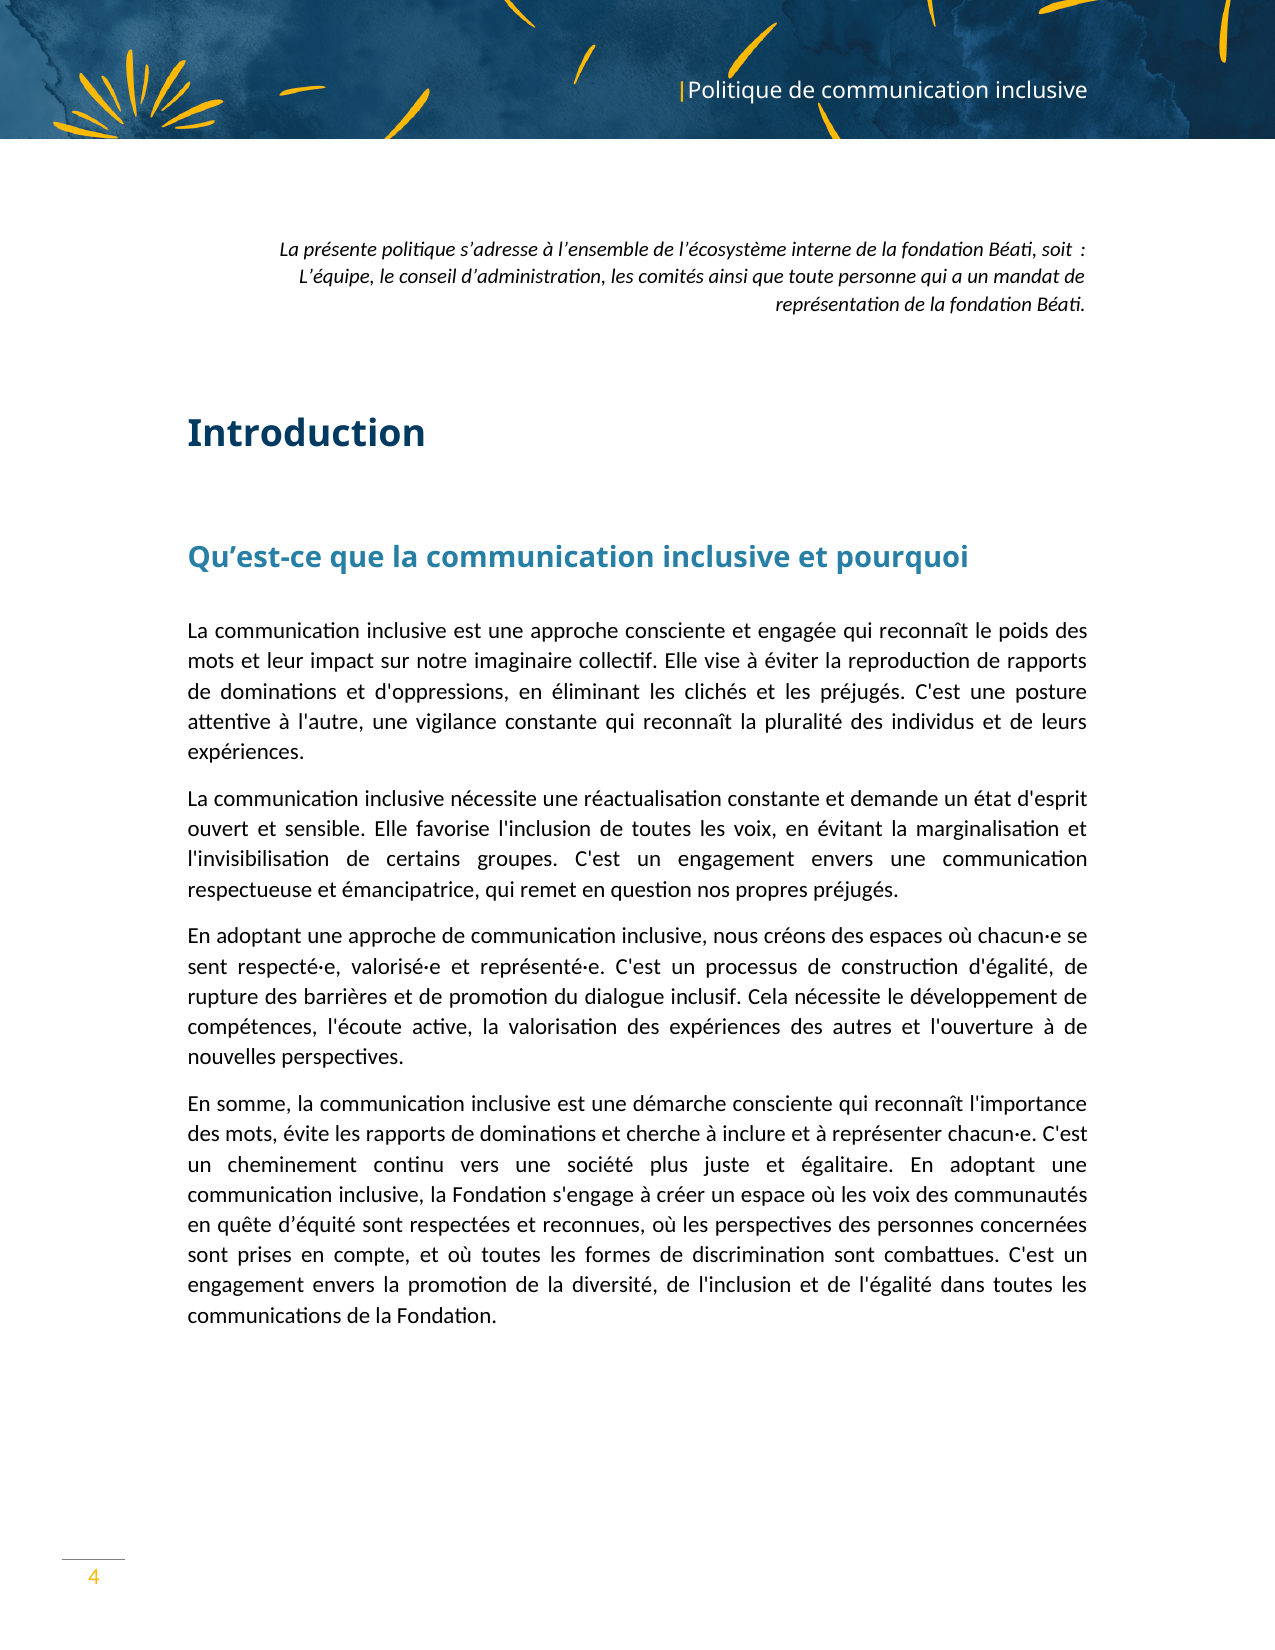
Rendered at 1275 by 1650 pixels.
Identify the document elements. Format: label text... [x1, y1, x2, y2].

text La présente politique s’adresse à l’ensemble de l’écosystème interne de la fondation Béati, soit : L’équipe, le conseil d’administration, les comités ainsi que toute personne qui a un mandat de représentation de la fondation Béati. [225, 236, 1088, 316]
subtitle Introduction [187, 406, 1088, 457]
text La communication inclusive est une approche consciente et engagée qui reconnaît le poids des mots et leur impact sur notre imaginaire collectif. Elle vise à éviter la reproduction de rapports de dominations et d'oppressions, en éliminant les clichés et les préjugés. C'est une posture attentive à l'autre, une vigilance constante qui reconnaît la pluralité des individus et de leurs expériences. [187, 616, 1088, 765]
text En adoptant une approche de communication inclusive, nous créons des espaces où chacun·e se sent respecté·e, valorisé·e et représenté·e. C'est un processus de construction d'égalité, de rupture des barrières et de promotion du dialogue inclusif. Cela nécessite le développement de compétences, l'écoute active, la valorisation des expériences des autres et l'ouverture à de nouvelles perspectives. [187, 922, 1088, 1070]
text La communication inclusive nécessite une réactualisation constante et demande un état d'esprit ouvert et sensible. Elle favorise l'inclusion de toutes les voix, en évitant la marginalisation et l'invisibilisation de certains groupes. C'est un engagement envers une communication respectueuse et émancipatrice, qui remet en question nos propres préjugés. [187, 784, 1088, 903]
subtitle Qu’est-ce que la communication inclusive et pourquoi [187, 536, 1088, 576]
picture [0, 0, 1275, 139]
text En somme, la communication inclusive est une démarche consciente qui reconnaît l'importance des mots, évite les rapports de dominations et cherche à inclure et à représenter chacun·e. C'est un cheminement continu vers une société plus juste et égalitaire. En adoptant une communication inclusive, la Fondation s'engage à créer un espace où les voix des communautés en quête d’équité sont respectées et reconnues, où les perspectives des personnes concernées sont prises en compte, et où toutes les formes de discrimination sont combattues. C'est un engagement envers la promotion de la diversité, de l'inclusion et de l'égalité dans toutes les communications de la Fondation. [187, 1089, 1088, 1329]
